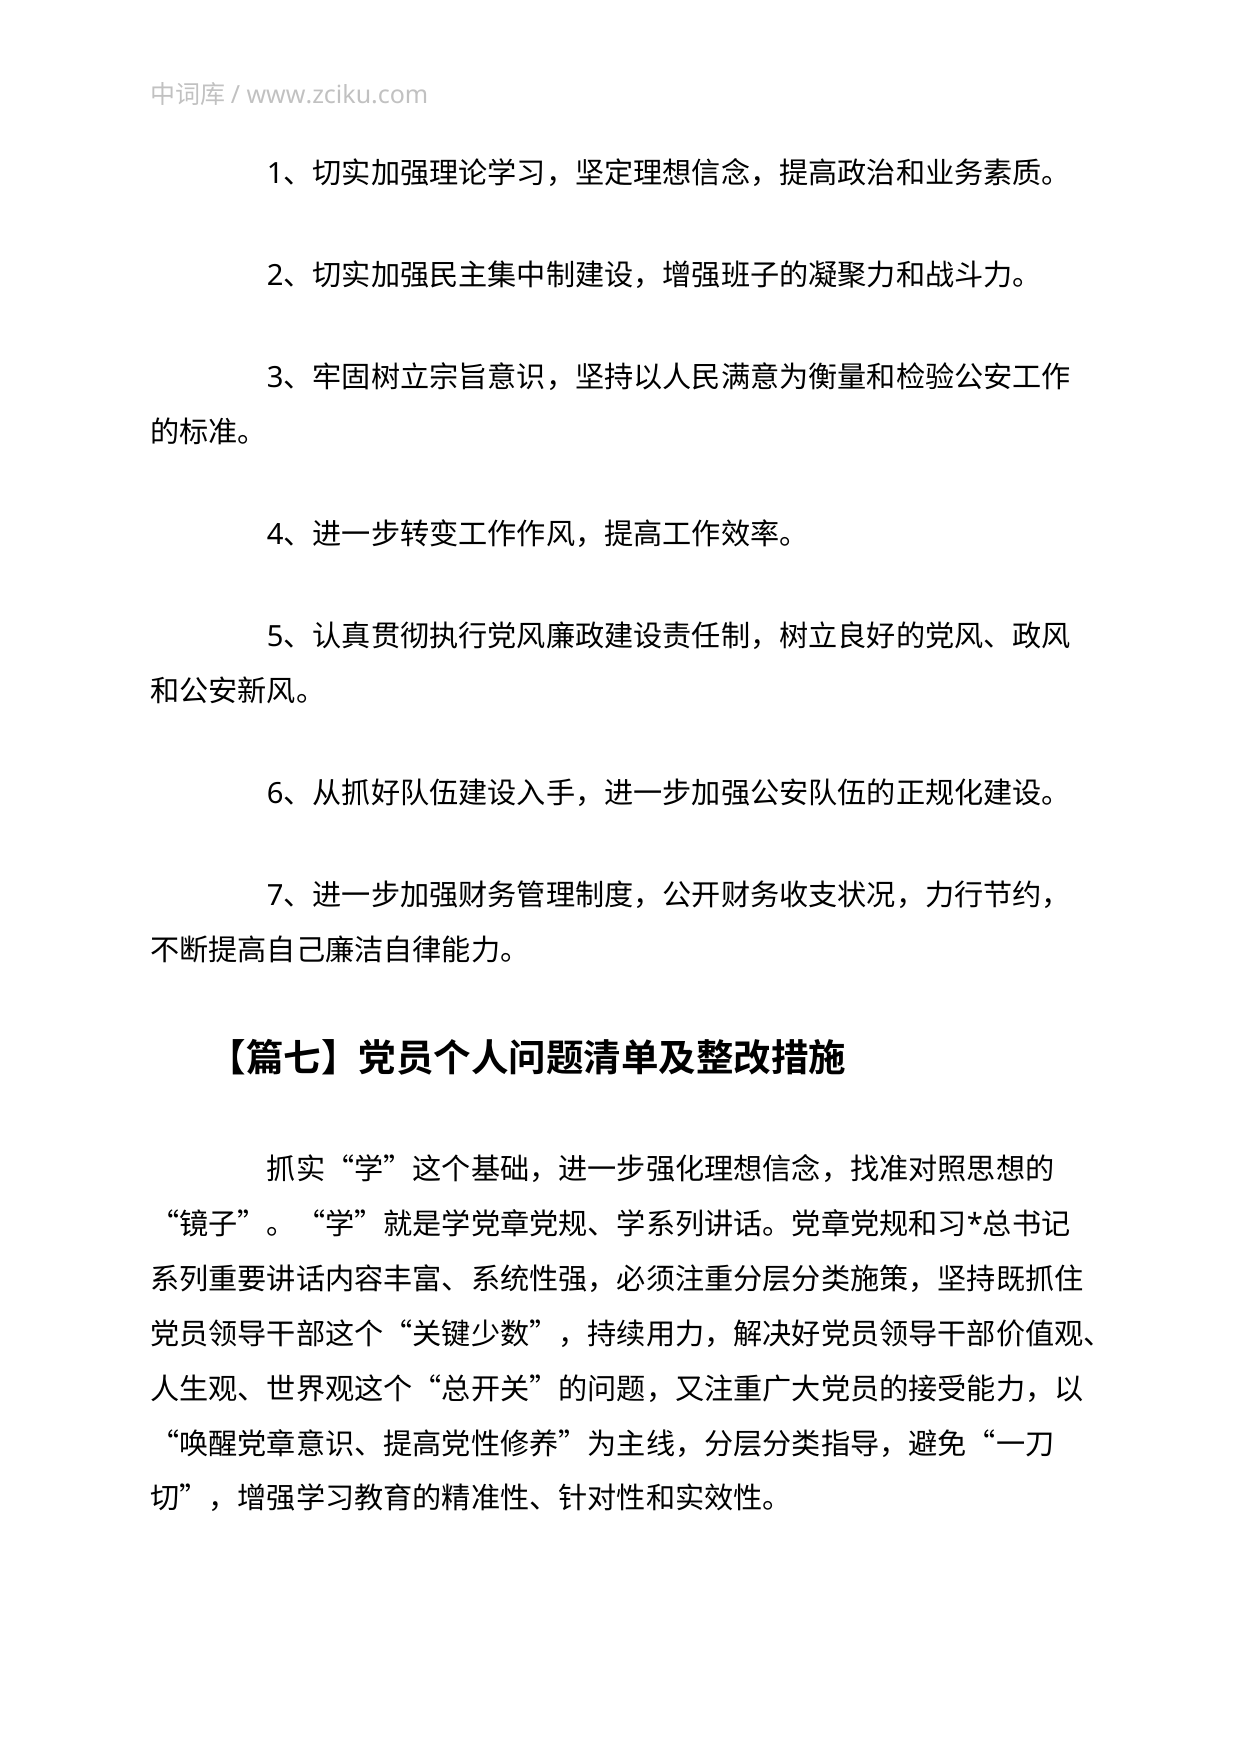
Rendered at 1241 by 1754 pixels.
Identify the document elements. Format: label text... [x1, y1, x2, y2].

text 4、进一步转变工作作风，提高工作效率。 [150, 511, 1090, 553]
text 6、从抓好队伍建设入手，进一步加强公安队伍的正规化建设。 [150, 769, 1090, 812]
text 5、认真贯彻执行党风廉政建设责任制，树立良好的党风、政风和公安新风。 [150, 613, 1090, 710]
text 1、切实加强理论学习，坚定理想信念，提高政治和业务素质。 [150, 150, 1090, 192]
text 3、牢固树立宗旨意识，坚持以人民满意为衡量和检验公安工作的标准。 [150, 354, 1090, 451]
text 【篇七】党员个人问题清单及整改措施 [150, 1028, 1090, 1082]
text 7、进一步加强财务管理制度，公开财务收支状况，力行节约，不断提高自己廉洁自律能力。 [150, 871, 1090, 969]
text 抓实“学”这个基础，进一步强化理想信念，找准对照思想的“镜子”。“学”就是学党章党规、学系列讲话。党章党规和习*总书记系列重要讲话内容丰富、系统性强，必须注重分层分类施策，坚持既抓住党员领导干部这个“关键少数”，持续用力，解决好党员领导干部价值观、人生观、世界观这个“总开关”的问题，又注重广大党员的接受能力，以“唤醒党章意识、提高党性修养”为主线，分层分类指导，避免“一刀切”，增强学习教育的精准性、针对性和实效性。 [150, 1146, 1090, 1517]
text 2、切实加强民主集中制建设，增强班子的凝聚力和战斗力。 [150, 252, 1090, 294]
